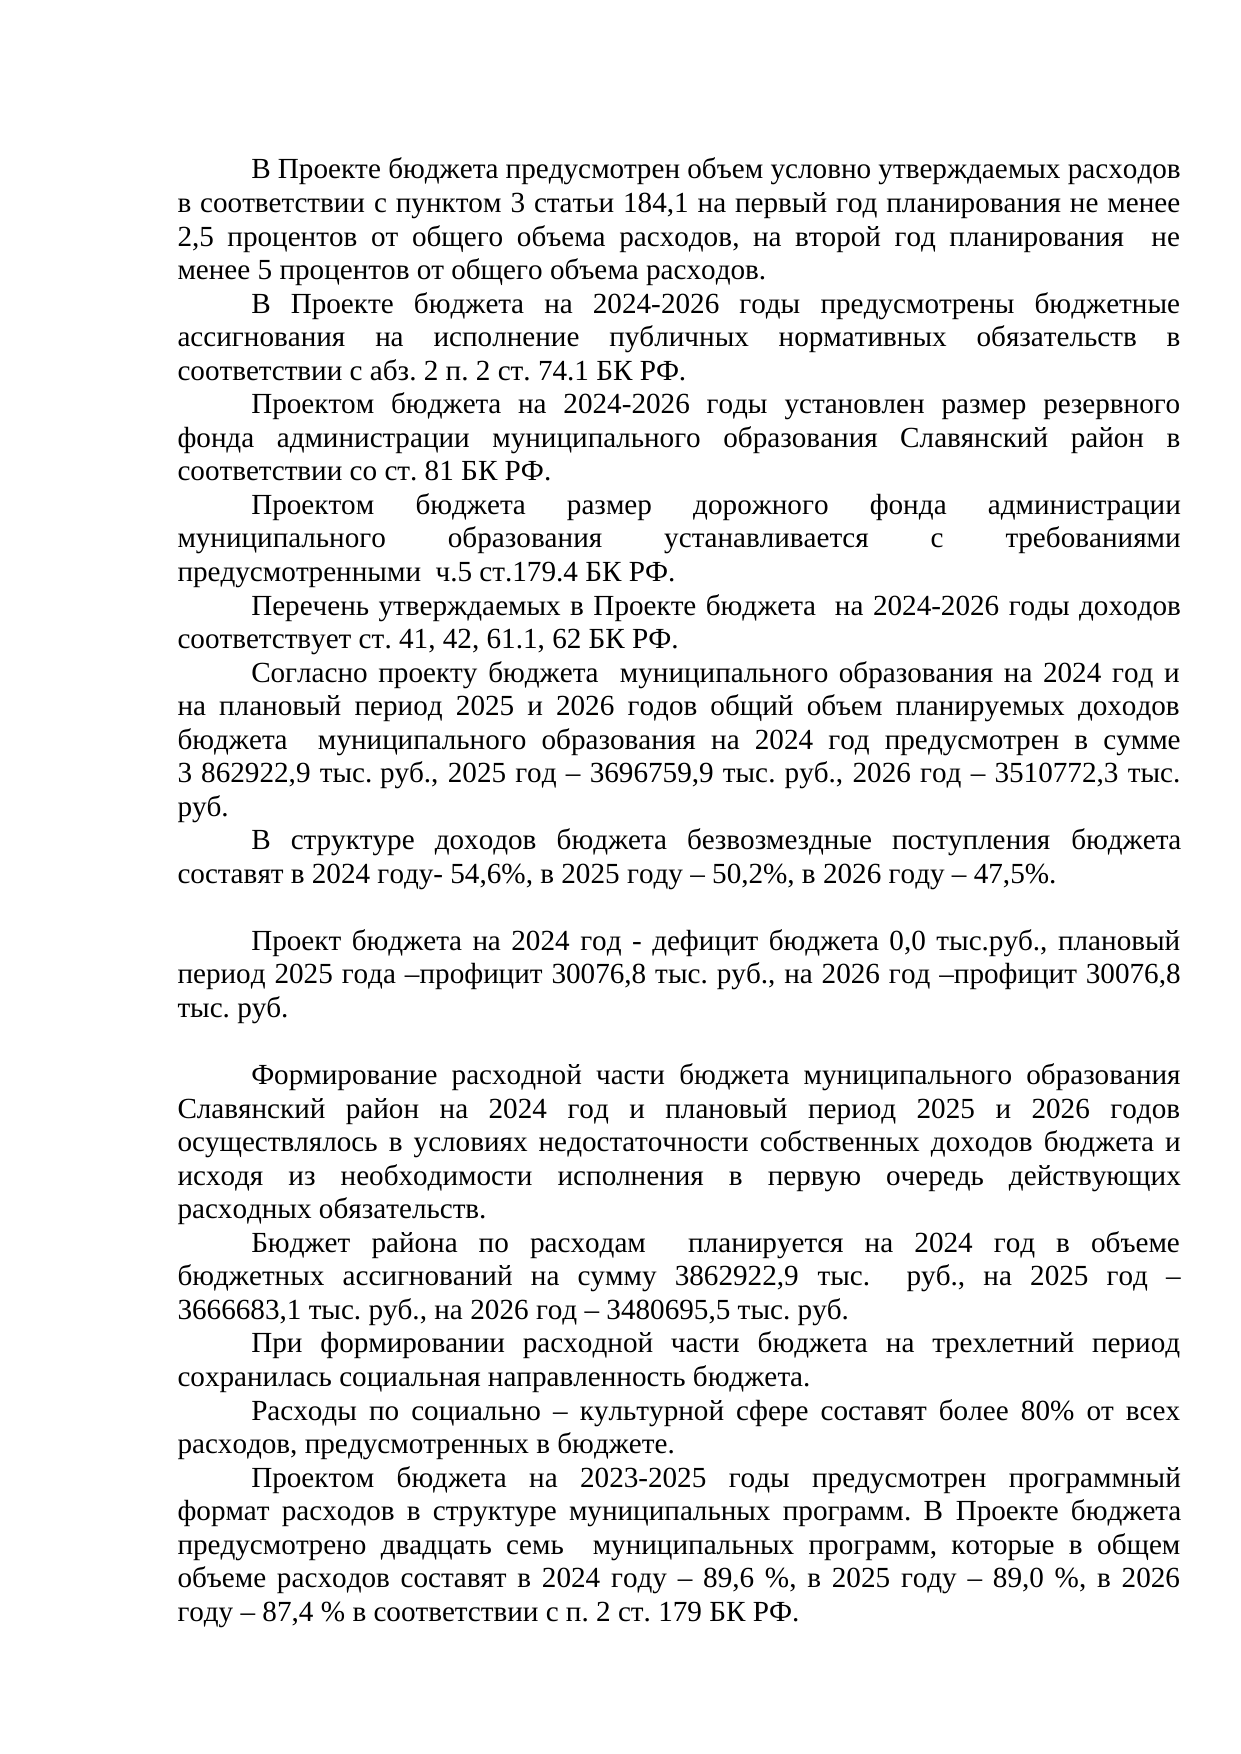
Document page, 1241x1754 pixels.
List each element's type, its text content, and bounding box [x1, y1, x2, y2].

text В Проекте бюджета на 2024-2026 годы предусмотрены бюджетные ассигнования на исполнение публичных нормативных обязательств в соответствии с абз. 2 п. 2 ст. 74.1 БК РФ. [177, 286, 1181, 386]
text В Проекте бюджета предусмотрен объем условно утверждаемых расходов в соответствии с пунктом 3 статьи 184,1 на первый год планирования не менее 2,5 процентов от общего объема расходов, на второй год планирования не менее 5 процентов от общего объема расходов. [177, 152, 1181, 286]
text Проектом бюджета на 2024-2026 годы установлен размер резервного фонда администрации муниципального образования Славянский район в соответствии со ст. 81 БК РФ. [177, 386, 1181, 487]
text Согласно проекту бюджета муниципального образования на 2024 год и на плановый период 2025 и 2026 годов общий объем планируемых доходов бюджета муниципального образования на 2024 год предусмотрен в сумме 3 862922,9 тыс. руб., 2025 год – 3696759,9 тыс. руб., 2026 год – 3510772,3 тыс. руб. [177, 655, 1181, 822]
text Перечень утверждаемых в Проекте бюджета на 2024-2026 годы доходов соответствует ст. 41, 42, 61.1, 62 БК РФ. [177, 588, 1181, 655]
text Проект бюджета на 2024 год - дефицит бюджета 0,0 тыс.руб., плановый период 2025 года –профицит 30076,8 тыс. руб., на 2026 год –профицит 30076,8 тыс. руб. [177, 923, 1181, 1024]
text Расходы по социально – культурной сфере составят более 80% от всех расходов, предусмотренных в бюджете. [177, 1393, 1181, 1460]
text В структуре доходов бюджета безвозмездные поступления бюджета составят в 2024 году- 54,6%, в 2025 году – 50,2%, в 2026 году – 47,5%. [177, 822, 1181, 889]
text Бюджет района по расходам планируется на 2024 год в объеме бюджетных ассигнований на сумму 3862922,9 тыс. руб., на 2025 год – 3666683,1 тыс. руб., на 2026 год – 3480695,5 тыс. руб. [177, 1225, 1181, 1326]
text Проектом бюджета размер дорожного фонда администрации муниципального образования устанавливается с требованиями предусмотренными ч.5 ст.179.4 БК РФ. [177, 487, 1181, 588]
text Формирование расходной части бюджета муниципального образования Славянский район на 2024 год и плановый период 2025 и 2026 годов осуществлялось в условиях недостаточности собственных доходов бюджета и исходя из необходимости исполнения в первую очередь действующих расходных обязательств. [177, 1057, 1181, 1225]
text При формировании расходной части бюджета на трехлетний период сохранилась социальная направленность бюджета. [177, 1326, 1181, 1393]
text Проектом бюджета на 2023-2025 годы предусмотрен программный формат расходов в структуре муниципальных программ. В Проекте бюджета предусмотрено двадцать семь муниципальных программ, которые в общем объеме расходов составят в 2024 году – 89,6 %, в 2025 году – 89,0 %, в 2026 году – 87,4 % в соответствии с п. 2 ст. 179 БК РФ. [177, 1460, 1181, 1627]
